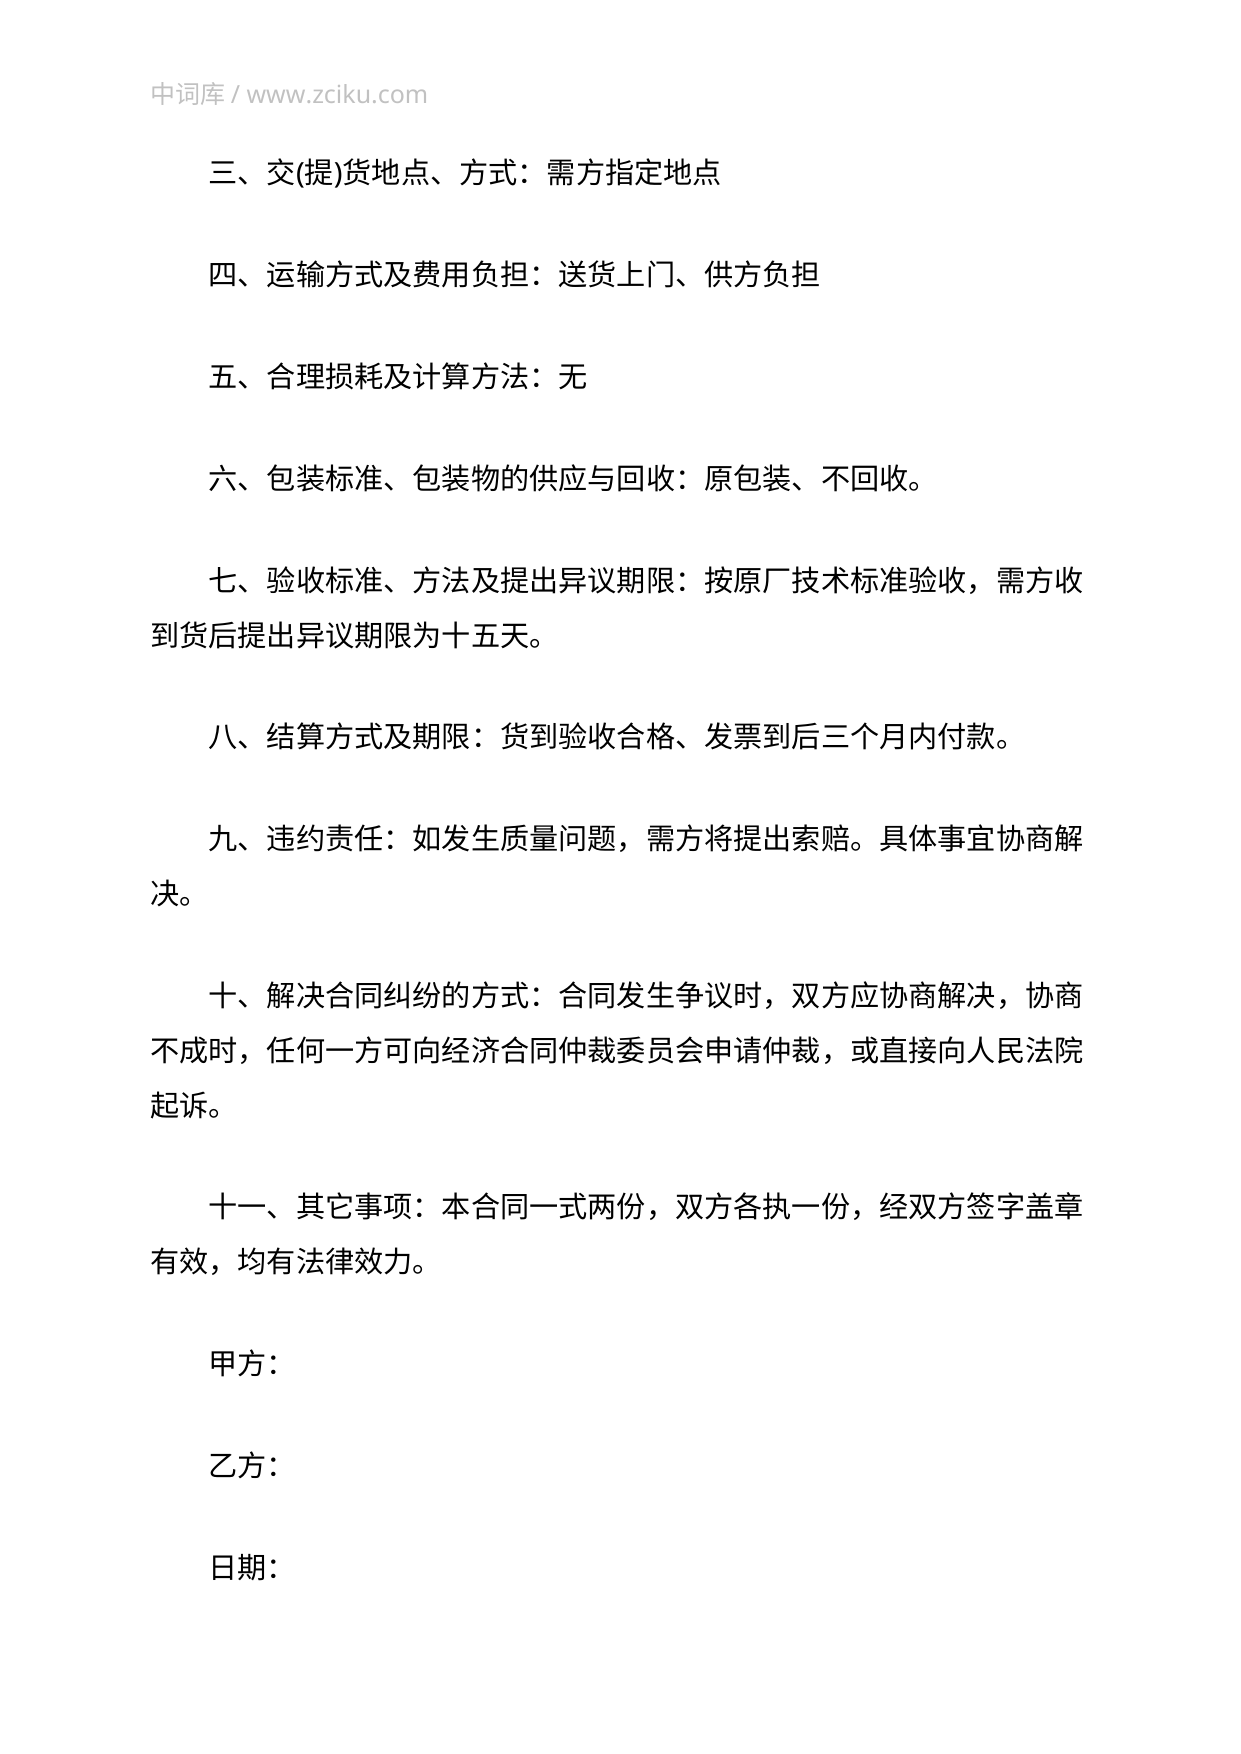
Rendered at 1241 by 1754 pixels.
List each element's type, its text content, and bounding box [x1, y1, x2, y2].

text 甲方： [150, 1341, 1090, 1383]
text 十一、其它事项：本合同一式两份，双方各执一份，经双方签字盖章有效，均有法律效力。 [150, 1184, 1090, 1281]
text 五、合理损耗及计算方法：无 [150, 354, 1090, 396]
text 八、结算方式及期限：货到验收合格、发票到后三个月内付款。 [150, 714, 1090, 756]
text 四、运输方式及费用负担：送货上门、供方负担 [150, 252, 1090, 294]
text 七、验收标准、方法及提出异议期限：按原厂技术标准验收，需方收到货后提出异议期限为十五天。 [150, 557, 1090, 654]
text 十、解决合同纠纷的方式：合同发生争议时，双方应协商解决，协商不成时，任何一方可向经济合同仲裁委员会申请仲裁，或直接向人民法院起诉。 [150, 972, 1090, 1124]
text 乙方： [150, 1442, 1090, 1485]
text 六、包装标准、包装物的供应与回收：原包装、不回收。 [150, 456, 1090, 498]
text 三、交(提)货地点、方式：需方指定地点 [150, 150, 1090, 192]
text 日期： [150, 1544, 1090, 1586]
text 九、违约责任：如发生质量问题，需方将提出索赔。具体事宜协商解决。 [150, 816, 1090, 913]
